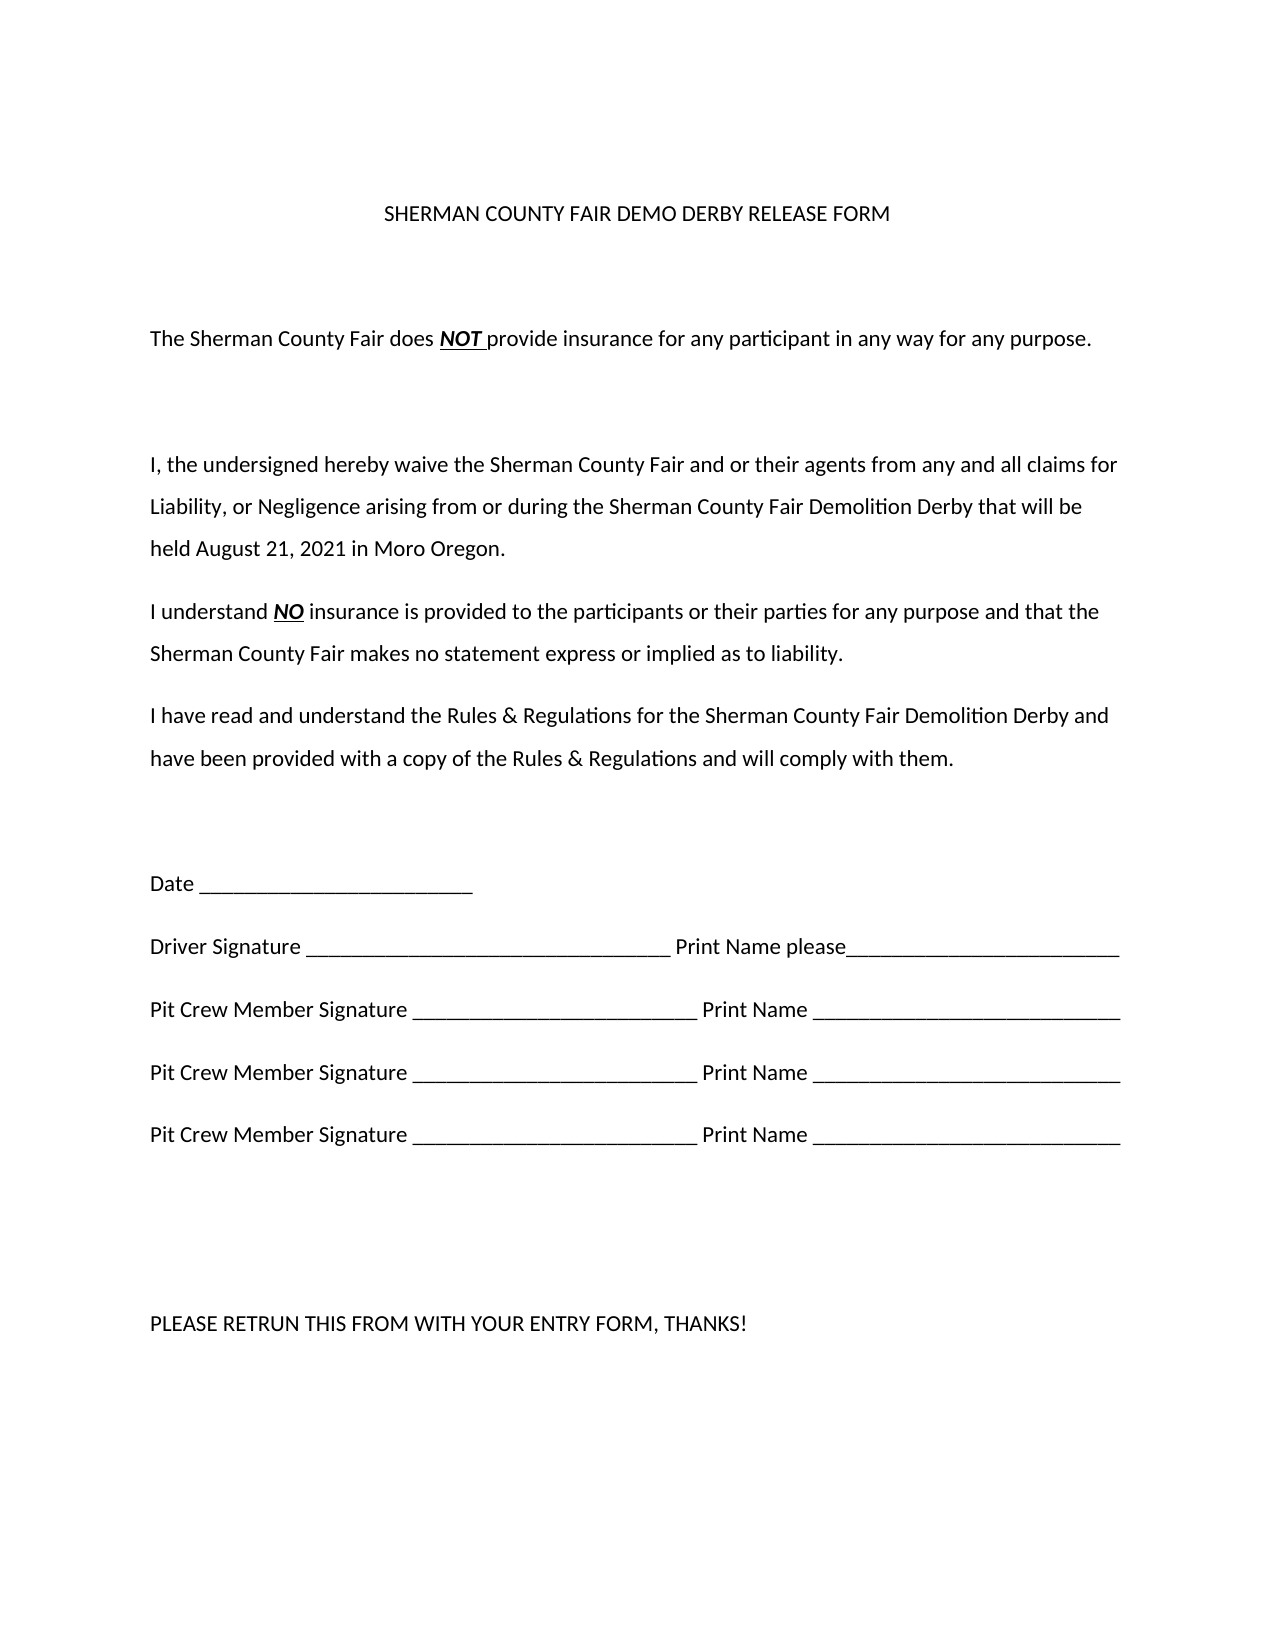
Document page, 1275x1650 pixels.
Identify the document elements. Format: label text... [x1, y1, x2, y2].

text I, the undersigned hereby waive the Sherman County Fair and or their agents from any and all claims for Liability, or Negligence arising from or during the Sherman County Fair Demolition Derby that will be held August 21, 2021 in Moro Oregon. [150, 450, 1125, 562]
text Pit Crew Member Signature _________________________ Print Name ___________________________ [150, 1121, 1125, 1148]
text Driver Signature ________________________________ Print Name please________________________ [150, 932, 1125, 960]
text Date ________________________ [150, 869, 1125, 897]
text Pit Crew Member Signature _________________________ Print Name ___________________________ [150, 995, 1125, 1023]
text PLEASE RETRUN THIS FROM WITH YOUR ENTRY FORM, THANKS! [150, 1309, 1125, 1337]
text Pit Crew Member Signature _________________________ Print Name ___________________________ [150, 1058, 1125, 1086]
text I have read and understand the Rules & Regulations for the Sherman County Fair Demolition Derby and have been provided with a copy of the Rules & Regulations and will comply with them. [150, 702, 1125, 772]
text SHERMAN COUNTY FAIR DEMO DERBY RELEASE FORM [150, 199, 1125, 227]
text I understand NO insurance is provided to the participants or their parties for any purpose and that the Sherman County Fair makes no statement express or implied as to liability. [150, 597, 1125, 667]
text The Sherman County Fair does NOT provide insurance for any participant in any way for any purpose. [150, 324, 1125, 352]
